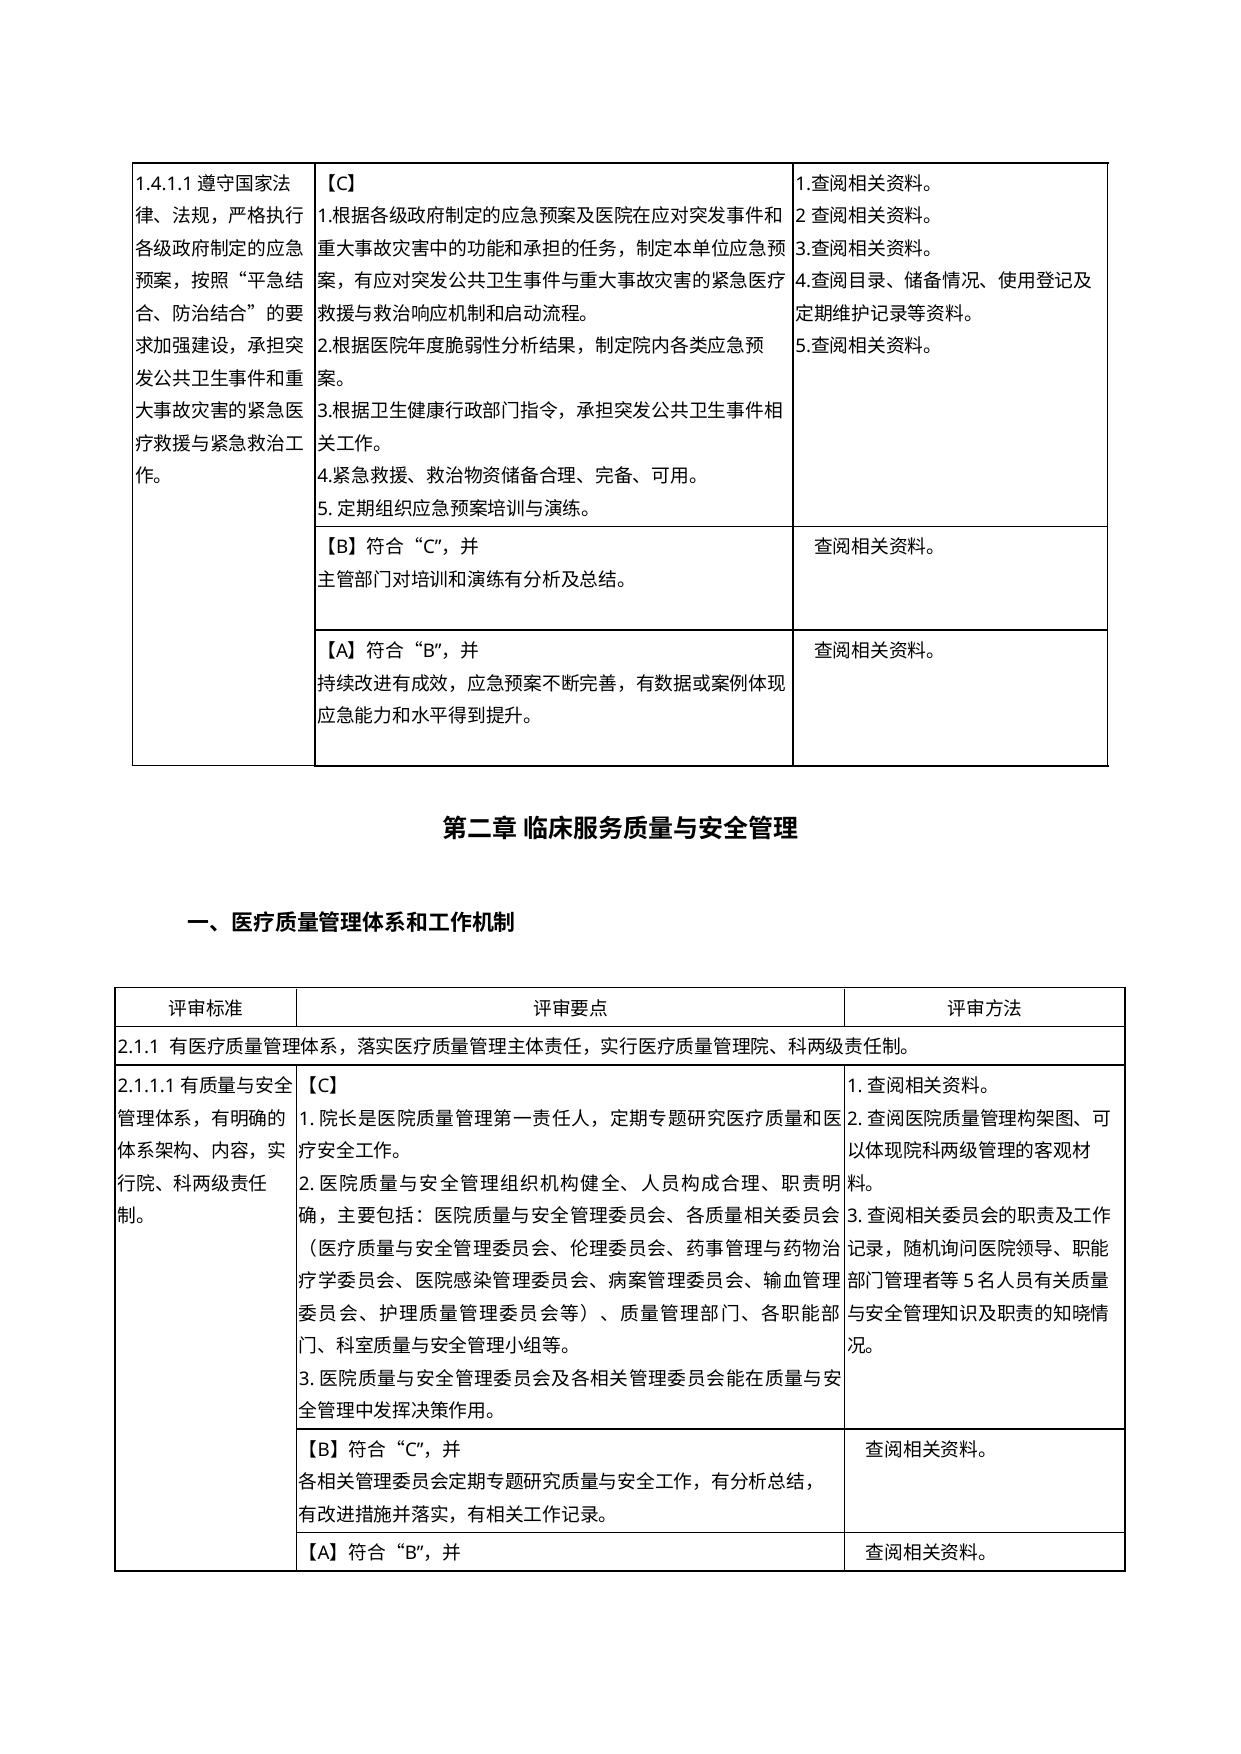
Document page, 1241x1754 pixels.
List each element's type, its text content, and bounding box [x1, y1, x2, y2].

table_cell 1.查阅相关资料。 2 查阅相关资料。 3.查阅相关资料。 4.查阅目录、储备情况、使用登记及定期维护记录等资料。 5.查阅相关资料。 [794, 164, 1107, 526]
table_cell 查阅相关资料。 [794, 527, 1107, 629]
table_cell 【C】 院长是医院质量管理第一责任人，定期专题研究医疗质量和医疗安全工作。 医院质量与安全管理组织机构健全、人员构成合理、职责明确，主要包括：医院质量与安全管理委员会、各质量相关委员会（医疗质量与安全管理委员会、伦理委员会、药事管理与药物治疗学委员会、医院感染管理委员会、病案管理委员会、输血管理委员会、护理质量管理委员会等）、质量管理部门、各职能部门、科室质量与安全管理小组等。 医院质量与安全管理委员会及各相关管理委员会能在质量与安全管理中发挥决策作用。 [297, 1066, 844, 1428]
table_cell 2.1.1.1 有质量与安全管理体系，有明确的体系架构、内容，实行院、科两级责任制。 [116, 1066, 296, 1570]
table_cell 【B】符合“C”，并 各相关管理委员会定期专题研究质量与安全工作，有分析总结，有改进措施并落实，有相关工作记录。 [297, 1430, 844, 1531]
table_header 评审方法 [845, 988, 1124, 1026]
table_cell 1.4.1.1 遵守国家法律、法规，严格执行各级政府制定的应急预案，按照“平急结合、防治结合”的要求加强建设，承担突发公共卫生事件和重大事故灾害的紧急医疗救援与紧急救治工作。 [133, 164, 314, 765]
table_cell 查阅相关资料。 [794, 631, 1107, 765]
subtitle 一、医疗质量管理体系和工作机制 [187, 904, 1053, 937]
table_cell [297, 1533, 844, 1570]
table_cell 查阅相关资料。 [845, 1533, 1124, 1570]
table_cell 查阅相关资料。 [845, 1430, 1124, 1531]
table_cell 2.1.1 有医疗质量管理体系，落实医疗质量管理主体责任，实行医疗质量管理院、科两级责任制。 [116, 1027, 1124, 1064]
subtitle 第二章 临床服务质量与安全管理 [187, 794, 1053, 859]
table_header 评审要点 [297, 988, 844, 1026]
table_cell 查阅相关资料。 2. 查阅医院质量管理构架图、可以体现院科两级管理的客观材料。 3. 查阅相关委员会的职责及工作记录，随机询问医院领导、职能部门管理者等5名人员有关质量与安全管理知识及职责的知晓情况。 [845, 1066, 1124, 1428]
table_cell 【B】符合“C”，并 主管部门对培训和演练有分析及总结。 [316, 527, 792, 629]
table_cell 【C】 1.根据各级政府制定的应急预案及医院在应对突发事件和重大事故灾害中的功能和承担的任务，制定本单位应急预案，有应对突发公共卫生事件与重大事故灾害的紧急医疗救援与救治响应机制和启动流程。 2.根据医院年度脆弱性分析结果，制定院内各类应急预案。 3.根据卫生健康行政部门指令，承担突发公共卫生事件相关工作。 4.紧急救援、救治物资储备合理、完备、可用。 5. 定期组织应急预案培训与演练。 [316, 164, 792, 526]
table_cell 【A】符合“B”，并 持续改进有成效，应急预案不断完善，有数据或案例体现应急能力和水平得到提升。 [316, 631, 792, 765]
table_header 评审标准 [116, 988, 296, 1026]
